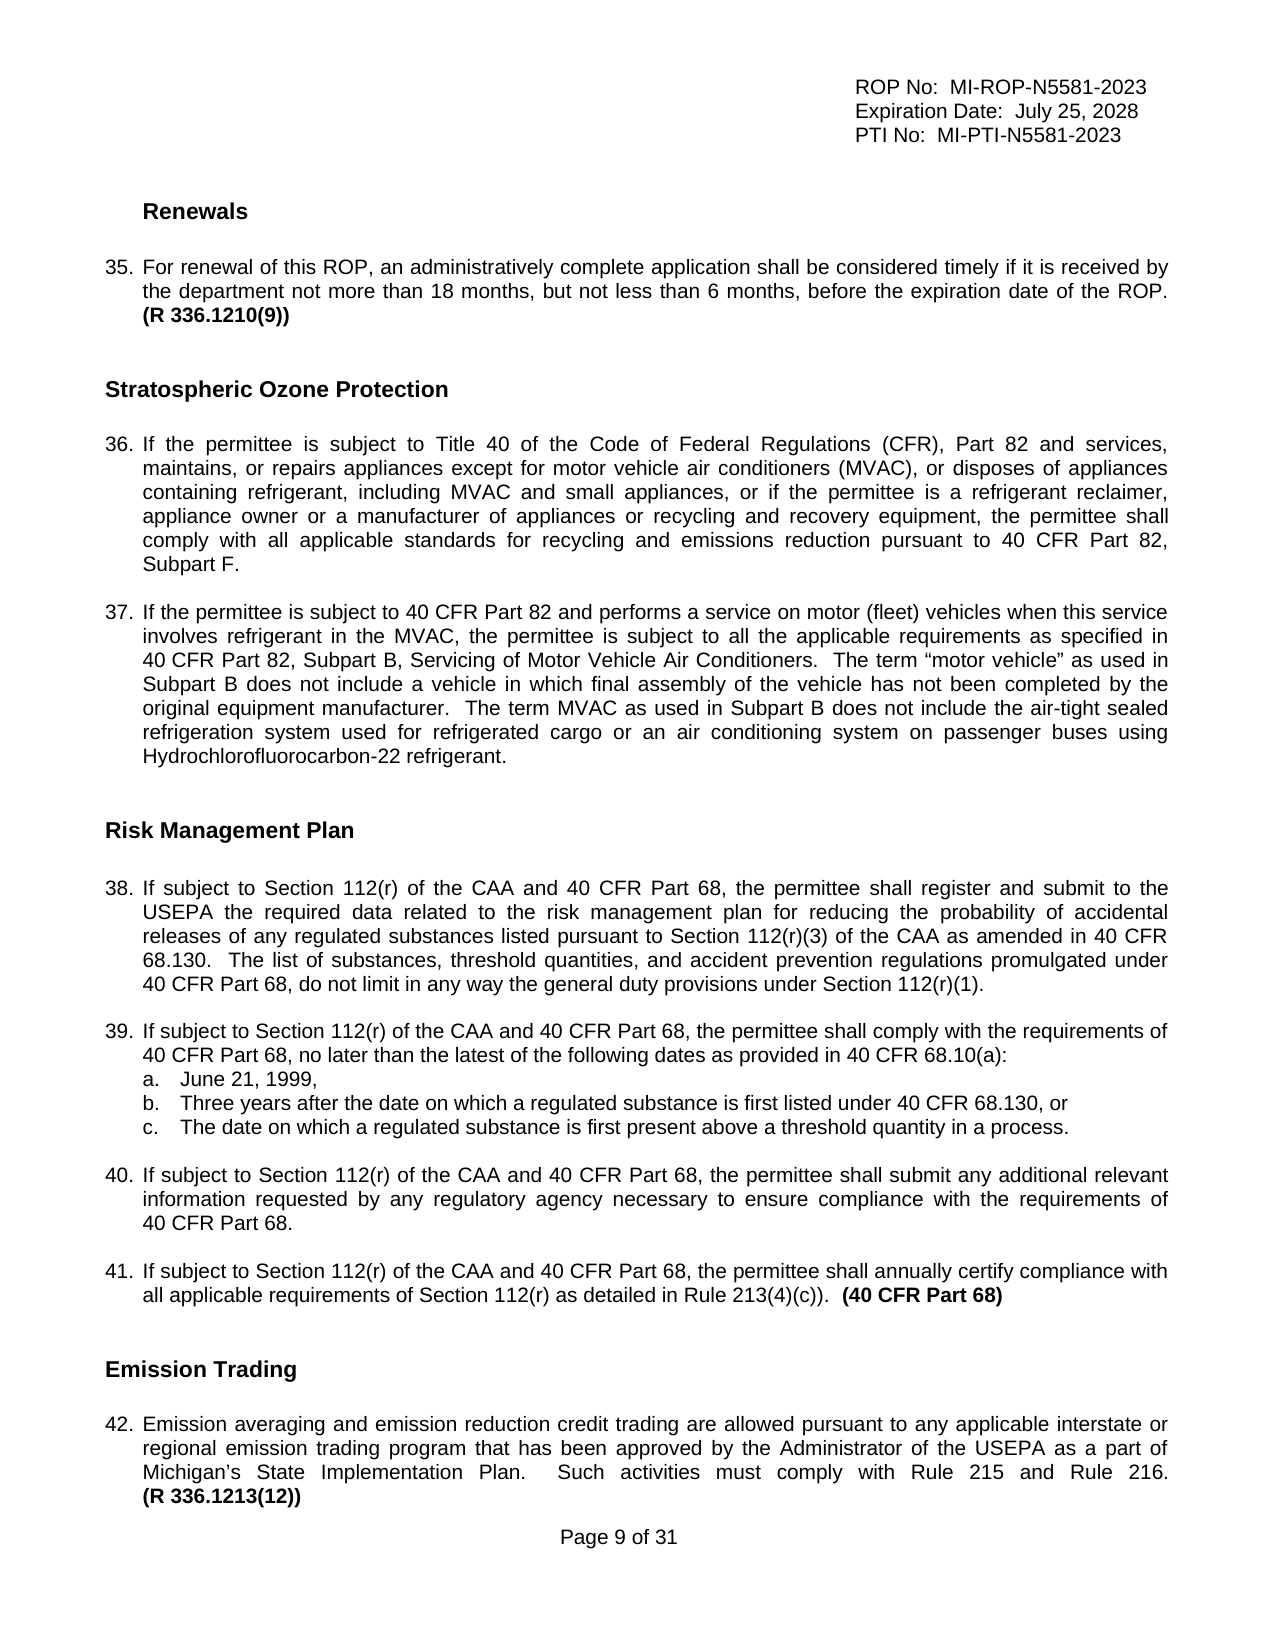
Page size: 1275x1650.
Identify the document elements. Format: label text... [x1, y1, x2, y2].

list If subject to Section 112(r) of the CAA and 40 CFR Part 68, the permittee shall submit any additional relevant information requested by any regulatory agency necessary to ensure compliance with the requirements of 40 CFR Part 68. [105, 1163, 1170, 1235]
list Three years after the date on which a regulated substance is first listed under 40 CFR 68.130, or [142, 1091, 1170, 1115]
list Emission averaging and emission reduction credit trading are allowed pursuant to any applicable interstate or regional emission trading program that has been approved by the Administrator of the USEPA as a part of Michigan’s State Implementation Plan. Such activities must comply with Rule 215 and Rule 216. (R 336.1213(12)) [105, 1412, 1170, 1508]
list If subject to Section 112(r) of the CAA and 40 CFR Part 68, the permittee shall register and submit to the USEPA the required data related to the risk management plan for reducing the probability of accidental releases of any regulated substances listed pursuant to Section 112(r)(3) of the CAA as amended in 40 CFR 68.130. The list of substances, threshold quantities, and accident prevention regulations promulgated under 40 CFR Part 68, do not limit in any way the general duty provisions under Section 112(r)(1). [105, 876, 1170, 995]
list For renewal of this ROP, an administratively complete application shall be considered timely if it is received by the department not more than 18 months, but not less than 6 months, before the expiration date of the ROP. (R 336.1210(9)) [105, 255, 1170, 327]
list If subject to Section 112(r) of the CAA and 40 CFR Part 68, the permittee shall comply with the requirements of 40 CFR Part 68, no later than the latest of the following dates as provided in 40 CFR 68.10(a): [105, 1019, 1170, 1067]
subtitle Stratospheric Ozone Protection [105, 376, 1170, 402]
subtitle Renewals [105, 198, 1170, 224]
subtitle Risk Management Plan [105, 817, 1170, 843]
list If the permittee is subject to 40 CFR Part 82 and performs a service on motor (fleet) vehicles when this service involves refrigerant in the MVAC, the permittee is subject to all the applicable requirements as specified in 40 CFR Part 82, Subpart B, Servicing of Motor Vehicle Air Conditioners. The term “motor vehicle” as used in Subpart B does not include a vehicle in which final assembly of the vehicle has not been completed by the original equipment manufacturer. The term MVAC as used in Subpart B does not include the air-tight sealed refrigeration system used for refrigerated cargo or an air conditioning system on passenger buses using Hydrochlorofluorocarbon-22 refrigerant. [105, 600, 1170, 768]
list If the permittee is subject to Title 40 of the Code of Federal Regulations (CFR), Part 82 and services, maintains, or repairs appliances except for motor vehicle air conditioners (MVAC), or disposes of appliances containing refrigerant, including MVAC and small appliances, or if the permittee is a refrigerant reclaimer, appliance owner or a manufacturer of appliances or recycling and recovery equipment, the permittee shall comply with all applicable standards for recycling and emissions reduction pursuant to 40 CFR Part 82, Subpart F. [105, 432, 1170, 576]
list The date on which a regulated substance is first present above a threshold quantity in a process. [142, 1115, 1170, 1139]
subtitle Emission Trading [105, 1356, 1170, 1382]
list June 21, 1999, [142, 1067, 1170, 1091]
list If subject to Section 112(r) of the CAA and 40 CFR Part 68, the permittee shall annually certify compliance with all applicable requirements of Section 112(r) as detailed in Rule 213(4)(c)). (40 CFR Part 68) [105, 1259, 1170, 1307]
